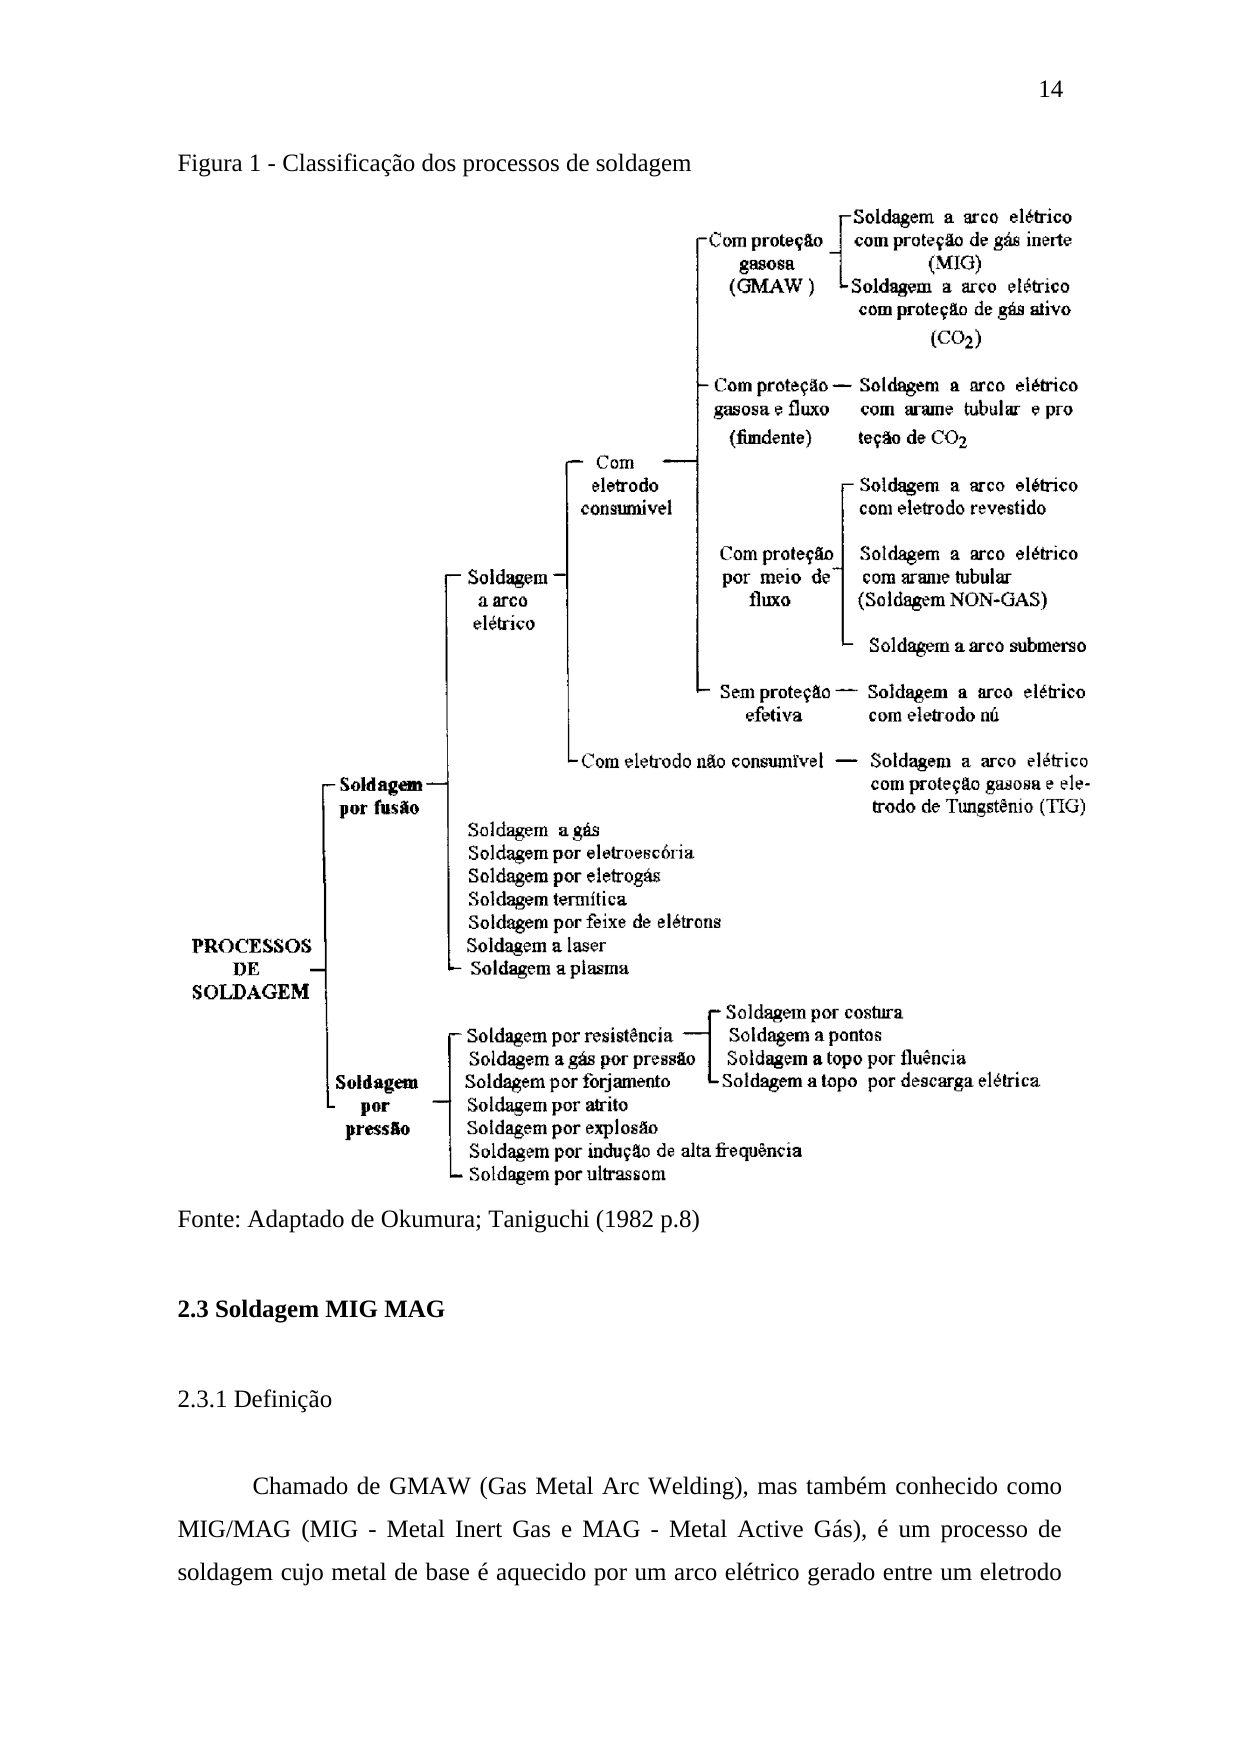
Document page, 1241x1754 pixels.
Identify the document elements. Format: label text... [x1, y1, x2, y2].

subtitle 2.3 Soldagem MIG MAG [177, 1294, 1063, 1323]
subtitle 2.3.1 Definição [177, 1384, 1063, 1413]
text Fonte: Adaptado de Okumura; Taniguchi (1982 p.8) [177, 1204, 1063, 1232]
picture [177, 197, 1121, 1190]
text Figura 1 - Classificação dos processos de soldagem [177, 148, 1063, 176]
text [177, 1471, 1063, 1586]
